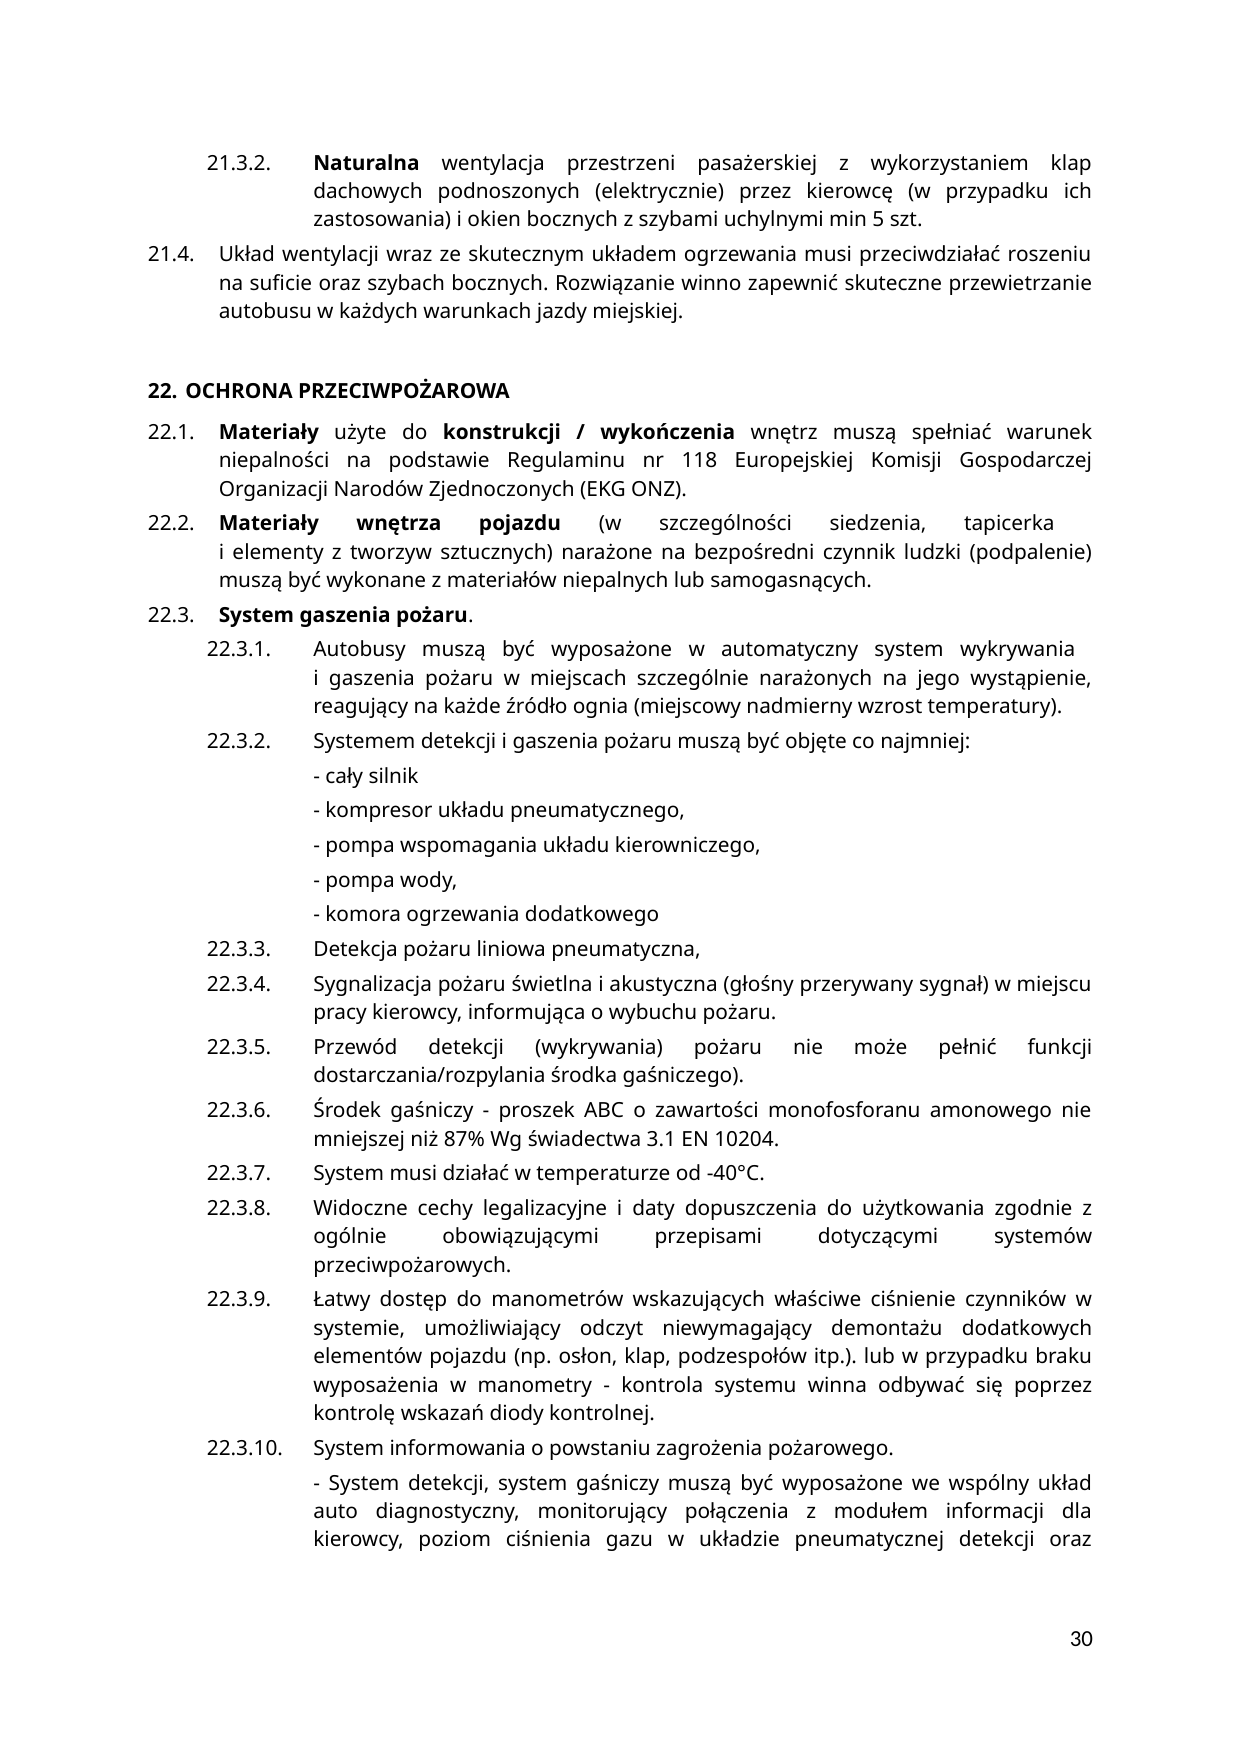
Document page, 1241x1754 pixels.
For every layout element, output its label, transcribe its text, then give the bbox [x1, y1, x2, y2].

list System informowania o powstaniu zagrożenia pożarowego. [207, 1433, 1093, 1461]
list Systemem detekcji i gaszenia pożaru muszą być objęte co najmniej: [207, 726, 1093, 754]
list System gaszenia pożaru. [148, 600, 1093, 628]
list Widoczne cechy legalizacyjne i daty dopuszczenia do użytkowania zgodnie z ogólnie obowiązującymi przepisami dotyczącymi systemów przeciwpożarowych. [207, 1193, 1093, 1278]
list Środek gaśniczy - proszek ABC o zawartości monofosforanu amonowego nie mniejszej niż 87% Wg świadectwa 3.1 EN 10204. [207, 1095, 1093, 1152]
text - kompresor układu pneumatycznego, [313, 796, 1093, 824]
text - cały silnik [313, 761, 1093, 789]
list Naturalna wentylacja przestrzeni pasażerskiej z wykorzystaniem klap dachowych podnoszonych (elektrycznie) przez kierowcę (w przypadku ich zastosowania) i okien bocznych z szybami uchylnymi min 5 szt. [207, 148, 1093, 233]
list OCHRONA PRZECIWPOŻAROWA [148, 376, 1093, 404]
list Autobusy muszą być wyposażone w automatyczny system wykrywania i gaszenia pożaru w miejscach szczególnie narażonych na jego wystąpienie, reagujący na każde źródło ognia (miejscowy nadmierny wzrost temperatury). [207, 634, 1093, 720]
list Materiały użyte do konstrukcji / wykończenia wnętrz muszą spełniać warunek niepalności na podstawie Regulaminu nr 118 Europejskiej Komisji Gospodarczej Organizacji Narodów Zjednoczonych (EKG ONZ). [148, 417, 1093, 502]
text - pompa wspomagania układu kierowniczego, [313, 830, 1093, 859]
list Łatwy dostęp do manometrów wskazujących właściwe ciśnienie czynników w systemie, umożliwiający odczyt niewymagający demontażu dodatkowych elementów pojazdu (np. osłon, klap, podzespołów itp.). lub w przypadku braku wyposażenia w manometry - kontrola systemu winna odbywać się poprzez kontrolę wskazań diody kontrolnej. [207, 1284, 1093, 1427]
list Przewód detekcji (wykrywania) pożaru nie może pełnić funkcji dostarczania/rozpylania środka gaśniczego). [207, 1032, 1093, 1089]
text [313, 1468, 1093, 1553]
list Układ wentylacji wraz ze skutecznym układem ogrzewania musi przeciwdziałać roszeniu na suficie oraz szybach bocznych. Rozwiązanie winno zapewnić skuteczne przewietrzanie autobusu w każdych warunkach jazdy miejskiej. [148, 239, 1093, 324]
list Sygnalizacja pożaru świetlna i akustyczna (głośny przerywany sygnał) w miejscu pracy kierowcy, informująca o wybuchu pożaru. [207, 969, 1093, 1026]
list Detekcja pożaru liniowa pneumatyczna, [207, 934, 1093, 963]
list Materiały wnętrza pojazdu (w szczególności siedzenia, tapicerka i elementy z tworzyw sztucznych) narażone na bezpośredni czynnik ludzki (podpalenie) muszą być wykonane z materiałów niepalnych lub samogasnących. [148, 508, 1093, 594]
text - pompa wody, [313, 865, 1093, 893]
list System musi działać w temperaturze od -40°C. [207, 1158, 1093, 1187]
text - komora ogrzewania dodatkowego [313, 899, 1093, 928]
